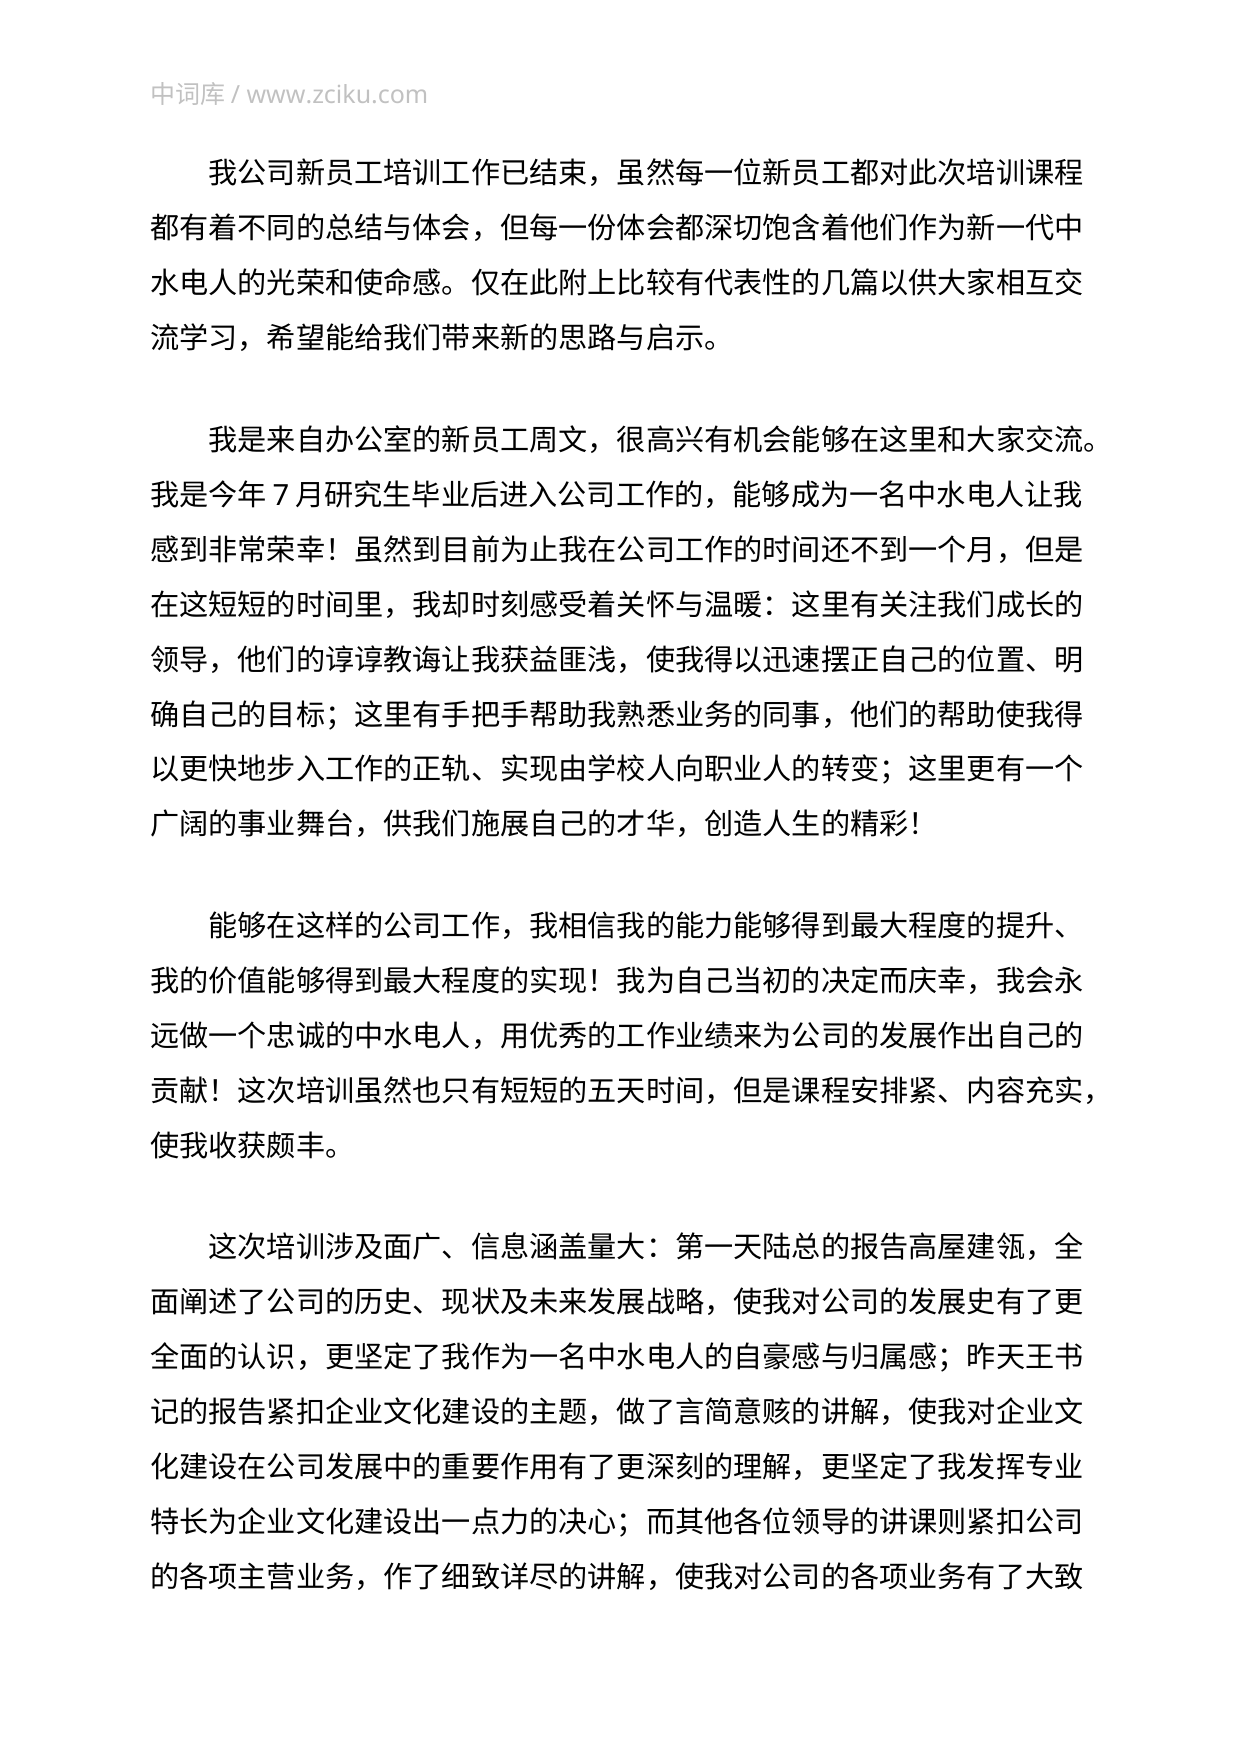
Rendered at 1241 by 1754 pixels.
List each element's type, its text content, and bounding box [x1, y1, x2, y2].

text 我公司新员工培训工作已结束，虽然每一位新员工都对此次培训课程都有着不同的总结与体会，但每一份体会都深切饱含着他们作为新一代中水电人的光荣和使命感。仅在此附上比较有代表性的几篇以供大家相互交流学习，希望能给我们带来新的思路与启示。 [150, 150, 1090, 357]
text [150, 1224, 1090, 1596]
text 能够在这样的公司工作，我相信我的能力能够得到最大程度的提升、我的价值能够得到最大程度的实现！我为自己当初的决定而庆幸，我会永远做一个忠诚的中水电人，用优秀的工作业绩来为公司的发展作出自己的贡献！这次培训虽然也只有短短的五天时间，但是课程安排紧、内容充实，使我收获颇丰。 [150, 903, 1090, 1164]
text 我是来自办公室的新员工周文，很高兴有机会能够在这里和大家交流。我是今年7月研究生毕业后进入公司工作的，能够成为一名中水电人让我感到非常荣幸！虽然到目前为止我在公司工作的时间还不到一个月，但是在这短短的时间里，我却时刻感受着关怀与温暖：这里有关注我们成长的领导，他们的谆谆教诲让我获益匪浅，使我得以迅速摆正自己的位置、明确自己的目标；这里有手把手帮助我熟悉业务的同事，他们的帮助使我得以更快地步入工作的正轨、实现由学校人向职业人的转变；这里更有一个广阔的事业舞台，供我们施展自己的才华，创造人生的精彩！ [150, 416, 1090, 843]
